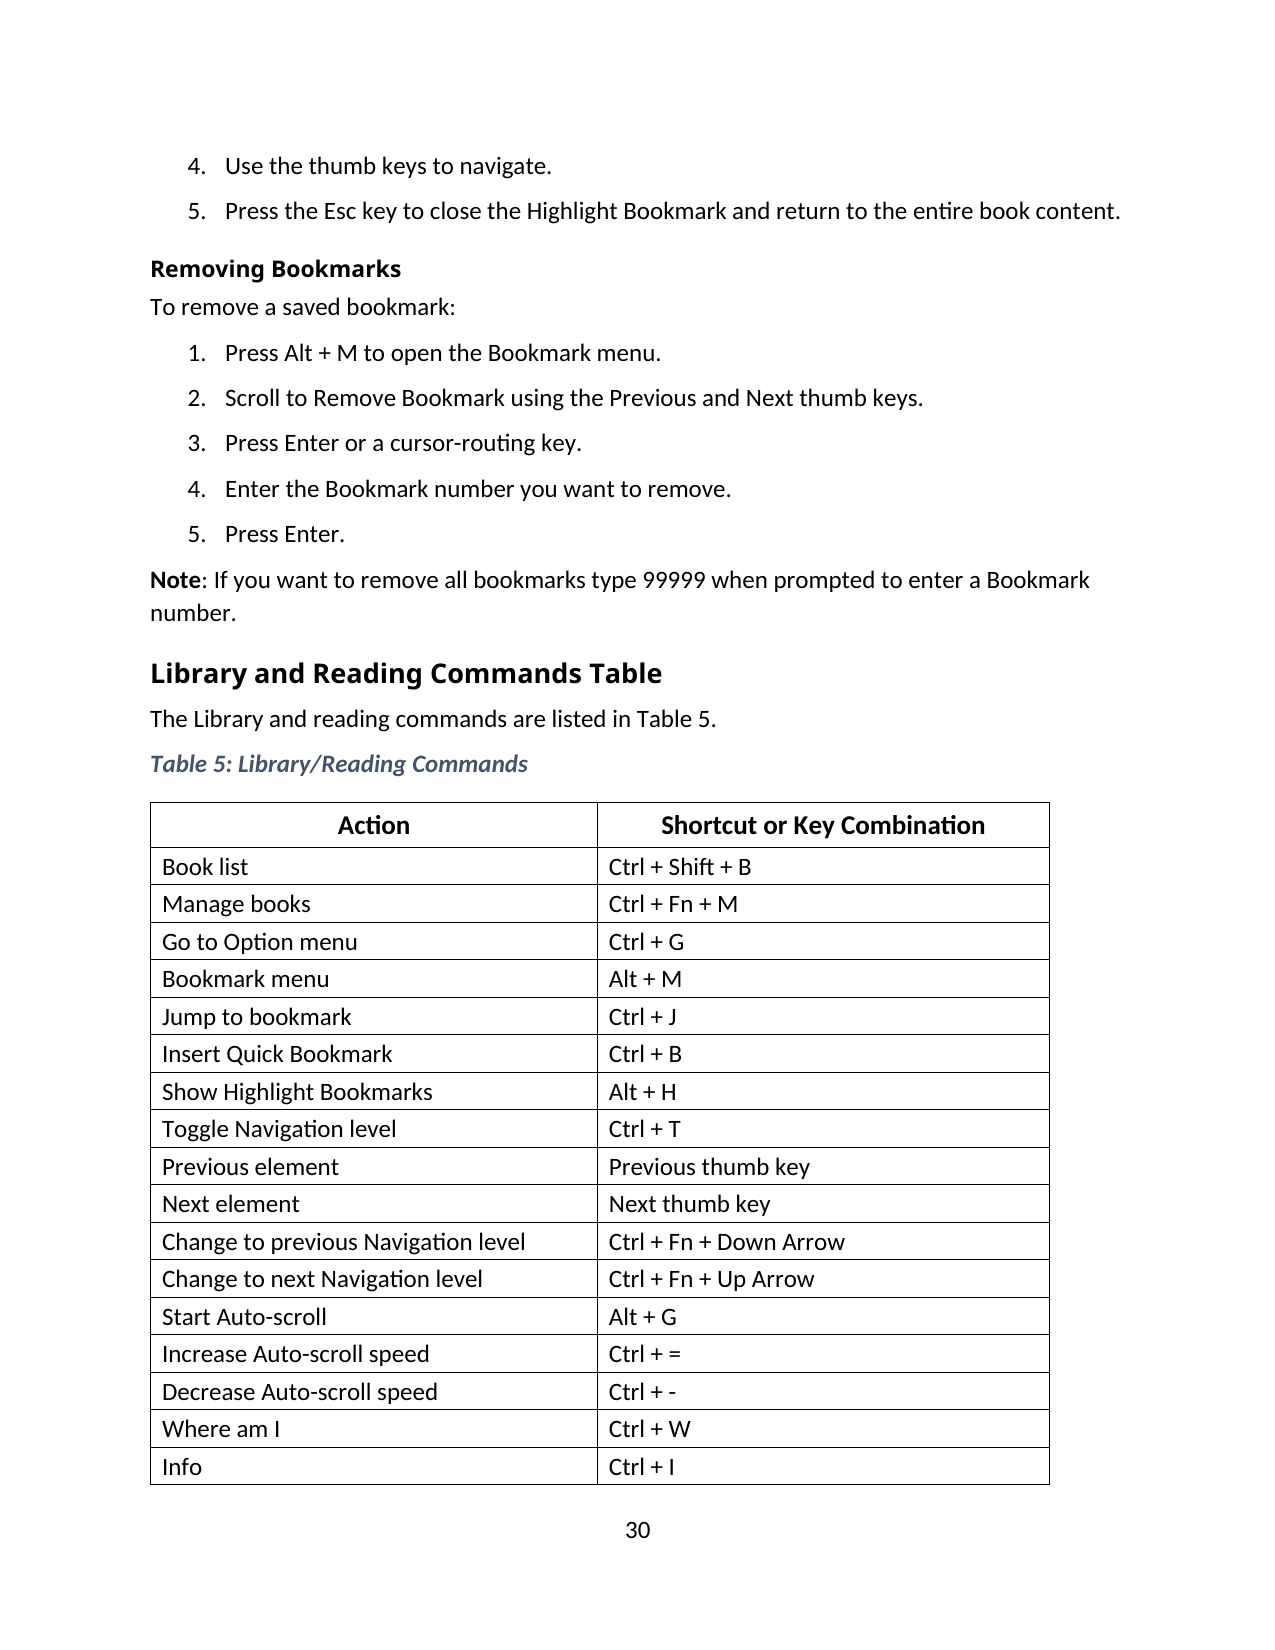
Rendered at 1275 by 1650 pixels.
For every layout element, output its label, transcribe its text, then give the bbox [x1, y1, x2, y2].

table_cell Ctrl + B [598, 1035, 1049, 1072]
table_cell Ctrl + Shift + B [598, 848, 1049, 884]
list Use the thumb keys to navigate. [187, 150, 1125, 181]
table_cell Alt + M [598, 960, 1049, 997]
table_cell Jump to bookmark [151, 998, 597, 1034]
table_cell Ctrl + = [598, 1335, 1049, 1372]
table_cell Alt + H [598, 1073, 1049, 1109]
table_cell Next element [151, 1185, 597, 1222]
table_cell Start Auto-scroll [151, 1298, 597, 1334]
table_cell Next thumb key [598, 1185, 1049, 1222]
text To remove a saved bookmark: [150, 291, 1125, 322]
table_cell Show Highlight Bookmarks [151, 1073, 597, 1109]
table_cell Alt + G [598, 1298, 1049, 1334]
table_header Action [151, 803, 597, 847]
table_cell Info [151, 1448, 597, 1484]
table_header Shortcut or Key Combination [598, 803, 1049, 847]
text Table 5: Library/Reading Commands [150, 748, 1125, 779]
table_cell Change to previous Navigation level [151, 1223, 597, 1259]
text Note: If you want to remove all bookmarks type 99999 when prompted to enter a Bookmark number. [150, 564, 1125, 627]
subtitle Removing Bookmarks [150, 253, 1125, 284]
table_cell Decrease Auto-scroll speed [151, 1373, 597, 1409]
table_cell Ctrl + I [598, 1448, 1049, 1484]
list Scroll to Remove Bookmark using the Previous and Next thumb keys. [187, 382, 1125, 413]
table_cell Book list [151, 848, 597, 884]
table_cell Ctrl + W [598, 1410, 1049, 1447]
list Press Enter or a cursor-routing key. [187, 427, 1125, 458]
table_cell Ctrl + - [598, 1373, 1049, 1409]
table_cell Insert Quick Bookmark [151, 1035, 597, 1072]
table_cell Increase Auto-scroll speed [151, 1335, 597, 1372]
table_cell Ctrl + J [598, 998, 1049, 1034]
table_cell Where am I [151, 1410, 597, 1447]
table_cell Ctrl + Fn + M [598, 885, 1049, 922]
table_cell Ctrl + T [598, 1110, 1049, 1147]
list Press the Esc key to close the Highlight Bookmark and return to the entire book content. [187, 195, 1125, 226]
table_cell Ctrl + Fn + Up Arrow [598, 1260, 1049, 1297]
list Press Enter. [187, 518, 1125, 549]
table_cell Manage books [151, 885, 597, 922]
table_cell Ctrl + G [598, 923, 1049, 959]
table_cell Toggle Navigation level [151, 1110, 597, 1147]
table_cell Bookmark menu [151, 960, 597, 997]
table_cell Go to Option menu [151, 923, 597, 959]
list Enter the Bookmark number you want to remove. [187, 473, 1125, 503]
table_cell Change to next Navigation level [151, 1260, 597, 1297]
table_cell Ctrl + Fn + Down Arrow [598, 1223, 1049, 1259]
table_cell Previous element [151, 1148, 597, 1184]
text The Library and reading commands are listed in Table 5. [150, 703, 1125, 733]
table_cell Previous thumb key [598, 1148, 1049, 1184]
subtitle Library and Reading Commands Table [150, 654, 1125, 691]
list Press Alt + M to open the Bookmark menu. [187, 337, 1125, 367]
